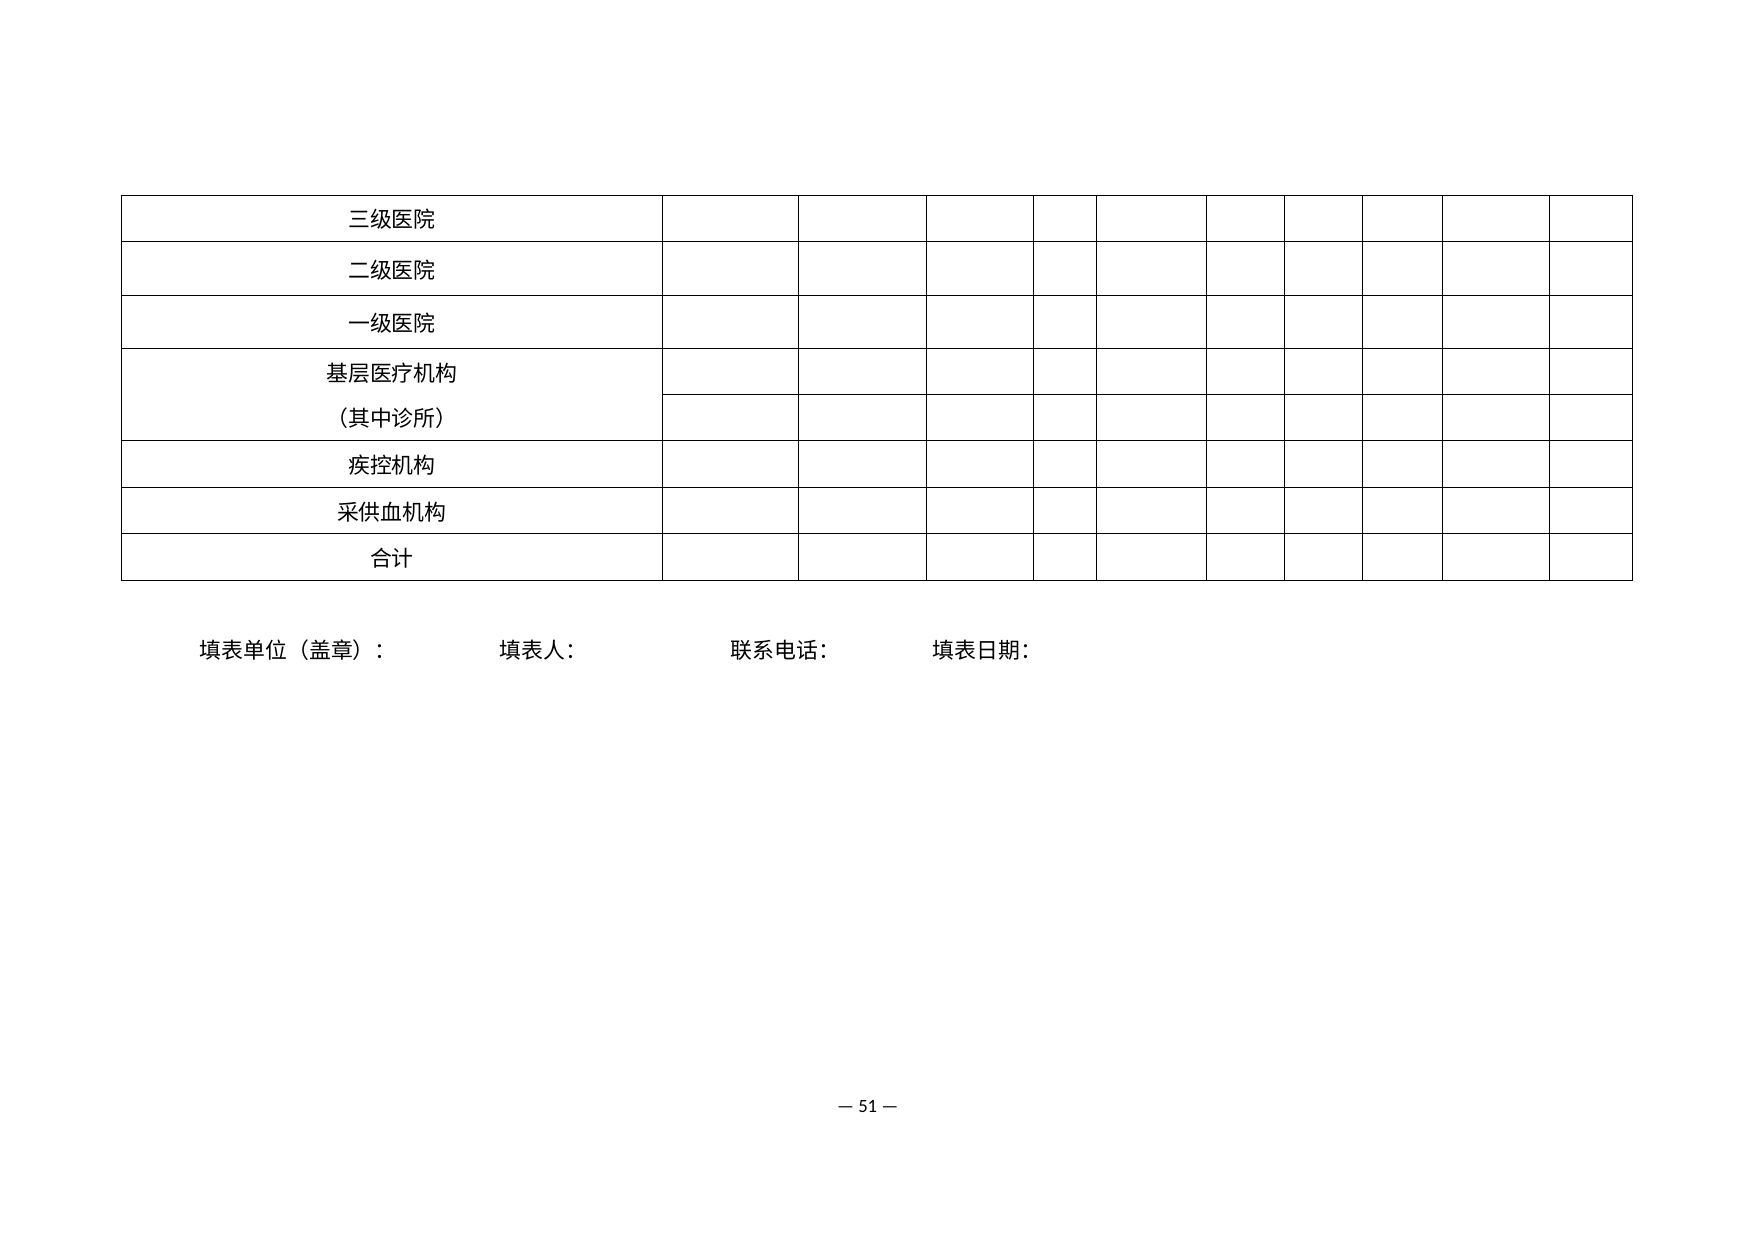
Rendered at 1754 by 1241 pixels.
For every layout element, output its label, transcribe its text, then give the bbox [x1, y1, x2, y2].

table_cell [663, 242, 798, 295]
table_cell [1207, 296, 1284, 347]
table_cell [663, 488, 798, 533]
table_cell [1443, 242, 1549, 295]
table_cell [1285, 196, 1362, 241]
table_cell [1363, 441, 1442, 487]
table_cell [1034, 534, 1096, 580]
table_cell [1034, 349, 1096, 394]
table_cell [1034, 296, 1096, 347]
table_cell [799, 534, 926, 580]
table_cell [1443, 296, 1549, 347]
table_cell [1285, 441, 1362, 487]
table_cell [1034, 242, 1096, 295]
table_cell [1207, 196, 1284, 241]
table_cell [1363, 349, 1442, 394]
table_cell [663, 196, 798, 241]
table_cell [1550, 441, 1632, 487]
table_cell [1443, 441, 1549, 487]
table_cell [927, 349, 1033, 394]
table_cell [1550, 242, 1632, 295]
table_cell 合计 [122, 534, 662, 580]
table_cell [1363, 534, 1442, 580]
table_cell [1034, 196, 1096, 241]
table_cell 基层医疗机构 （其中诊所） [122, 349, 662, 440]
table_cell 疾控机构 [122, 441, 662, 487]
table_cell [1550, 534, 1632, 580]
table_cell [799, 395, 926, 440]
table_cell [1285, 296, 1362, 347]
table_cell [1097, 534, 1206, 580]
table_cell [663, 296, 798, 347]
table_cell [1443, 349, 1549, 394]
table_cell [1363, 395, 1442, 440]
table_cell [1034, 488, 1096, 533]
table_cell [1207, 349, 1284, 394]
table_cell [1363, 488, 1442, 533]
table_cell [799, 242, 926, 295]
table_cell [1443, 196, 1549, 241]
table_cell [1097, 296, 1206, 347]
table_cell [1550, 296, 1632, 347]
table_cell [799, 441, 926, 487]
table_cell [1207, 534, 1284, 580]
table_cell [1034, 441, 1096, 487]
table_cell [1285, 395, 1362, 440]
text 填表单位（盖章）： 填表人： 联系电话： 填表日期： [150, 626, 1604, 672]
table_cell [799, 296, 926, 347]
table_cell [1550, 488, 1632, 533]
table_cell [1363, 196, 1442, 241]
table_cell [1097, 349, 1206, 394]
table_cell [927, 242, 1033, 295]
table_cell 三级医院 [122, 196, 662, 241]
table_cell [1207, 488, 1284, 533]
table_cell [1550, 349, 1632, 394]
table_cell [663, 395, 798, 440]
table_cell [1207, 441, 1284, 487]
table_cell [927, 488, 1033, 533]
table_cell [1363, 296, 1442, 347]
table_cell [1207, 395, 1284, 440]
table_cell [1097, 441, 1206, 487]
table_cell [1550, 196, 1632, 241]
table_cell [1097, 395, 1206, 440]
table_cell [1550, 395, 1632, 440]
table_cell [1285, 242, 1362, 295]
table_cell [663, 534, 798, 580]
table_cell [1285, 349, 1362, 394]
table_cell [663, 349, 798, 394]
table_cell [1285, 488, 1362, 533]
table_cell [663, 441, 798, 487]
table_cell [927, 534, 1033, 580]
table_cell [1097, 488, 1206, 533]
table_cell [927, 196, 1033, 241]
table_cell [799, 349, 926, 394]
table_cell [1363, 242, 1442, 295]
table_cell [1097, 196, 1206, 241]
table_cell [1443, 534, 1549, 580]
table_cell [927, 296, 1033, 347]
table_cell 二级医院 [122, 242, 662, 295]
table_cell [1097, 242, 1206, 295]
table_cell [927, 441, 1033, 487]
table_cell [1443, 395, 1549, 440]
table_cell 采供血机构 [122, 488, 662, 533]
table_cell [1285, 534, 1362, 580]
table_cell [927, 395, 1033, 440]
table_cell [799, 488, 926, 533]
table_cell [799, 196, 926, 241]
table_cell [1207, 242, 1284, 295]
table_cell [1443, 488, 1549, 533]
table_cell 一级医院 [122, 296, 662, 347]
table_cell [1034, 395, 1096, 440]
